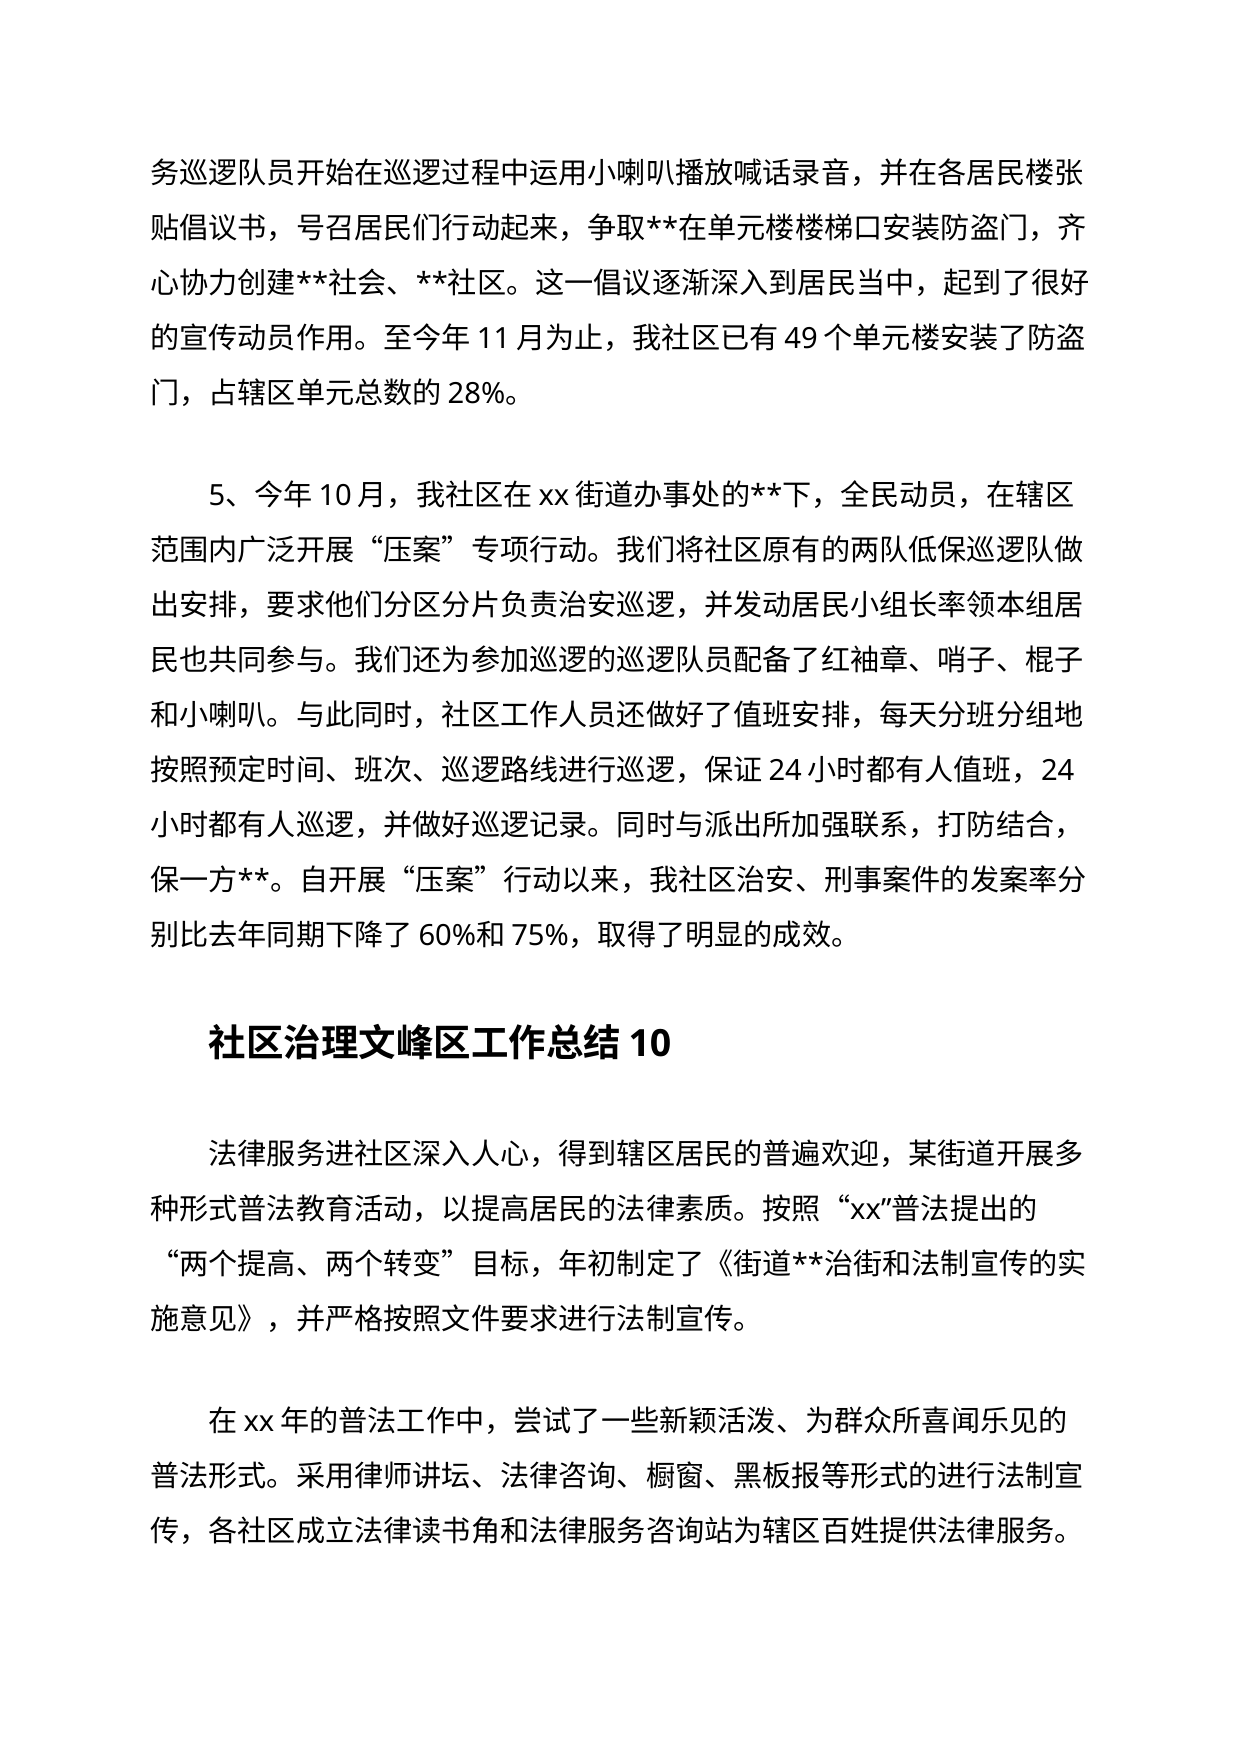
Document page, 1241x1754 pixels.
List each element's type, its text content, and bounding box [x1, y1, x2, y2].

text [150, 1398, 1090, 1550]
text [150, 150, 1090, 412]
text 5、今年10月，我社区在xx街道办事处的**下，全民动员，在辖区范围内广泛开展“压案”专项行动。我们将社区原有的两队低保巡逻队做出安排，要求他们分区分片负责治安巡逻，并发动居民小组长率领本组居民也共同参与。我们还为参加巡逻的巡逻队员配备了红袖章、哨子、棍子和小喇叭。与此同时，社区工作人员还做好了值班安排，每天分班分组地按照预定时间、班次、巡逻路线进行巡逻，保证24小时都有人值班，24小时都有人巡逻，并做好巡逻记录。同时与派出所加强联系，打防结合，保一方**。自开展“压案”行动以来，我社区治安、刑事案件的发案率分别比去年同期下降了60%和75%，取得了明显的成效。 [150, 472, 1090, 954]
text 社区治理文峰区工作总结10 [150, 1013, 1090, 1068]
text 法律服务进社区深入人心，得到辖区居民的普遍欢迎，某街道开展多种形式普法教育活动，以提高居民的法律素质。按照“xx”普法提出的“两个提高、两个转变”目标，年初制定了《街道**治街和法制宣传的实施意见》，并严格按照文件要求进行法制宣传。 [150, 1131, 1090, 1338]
